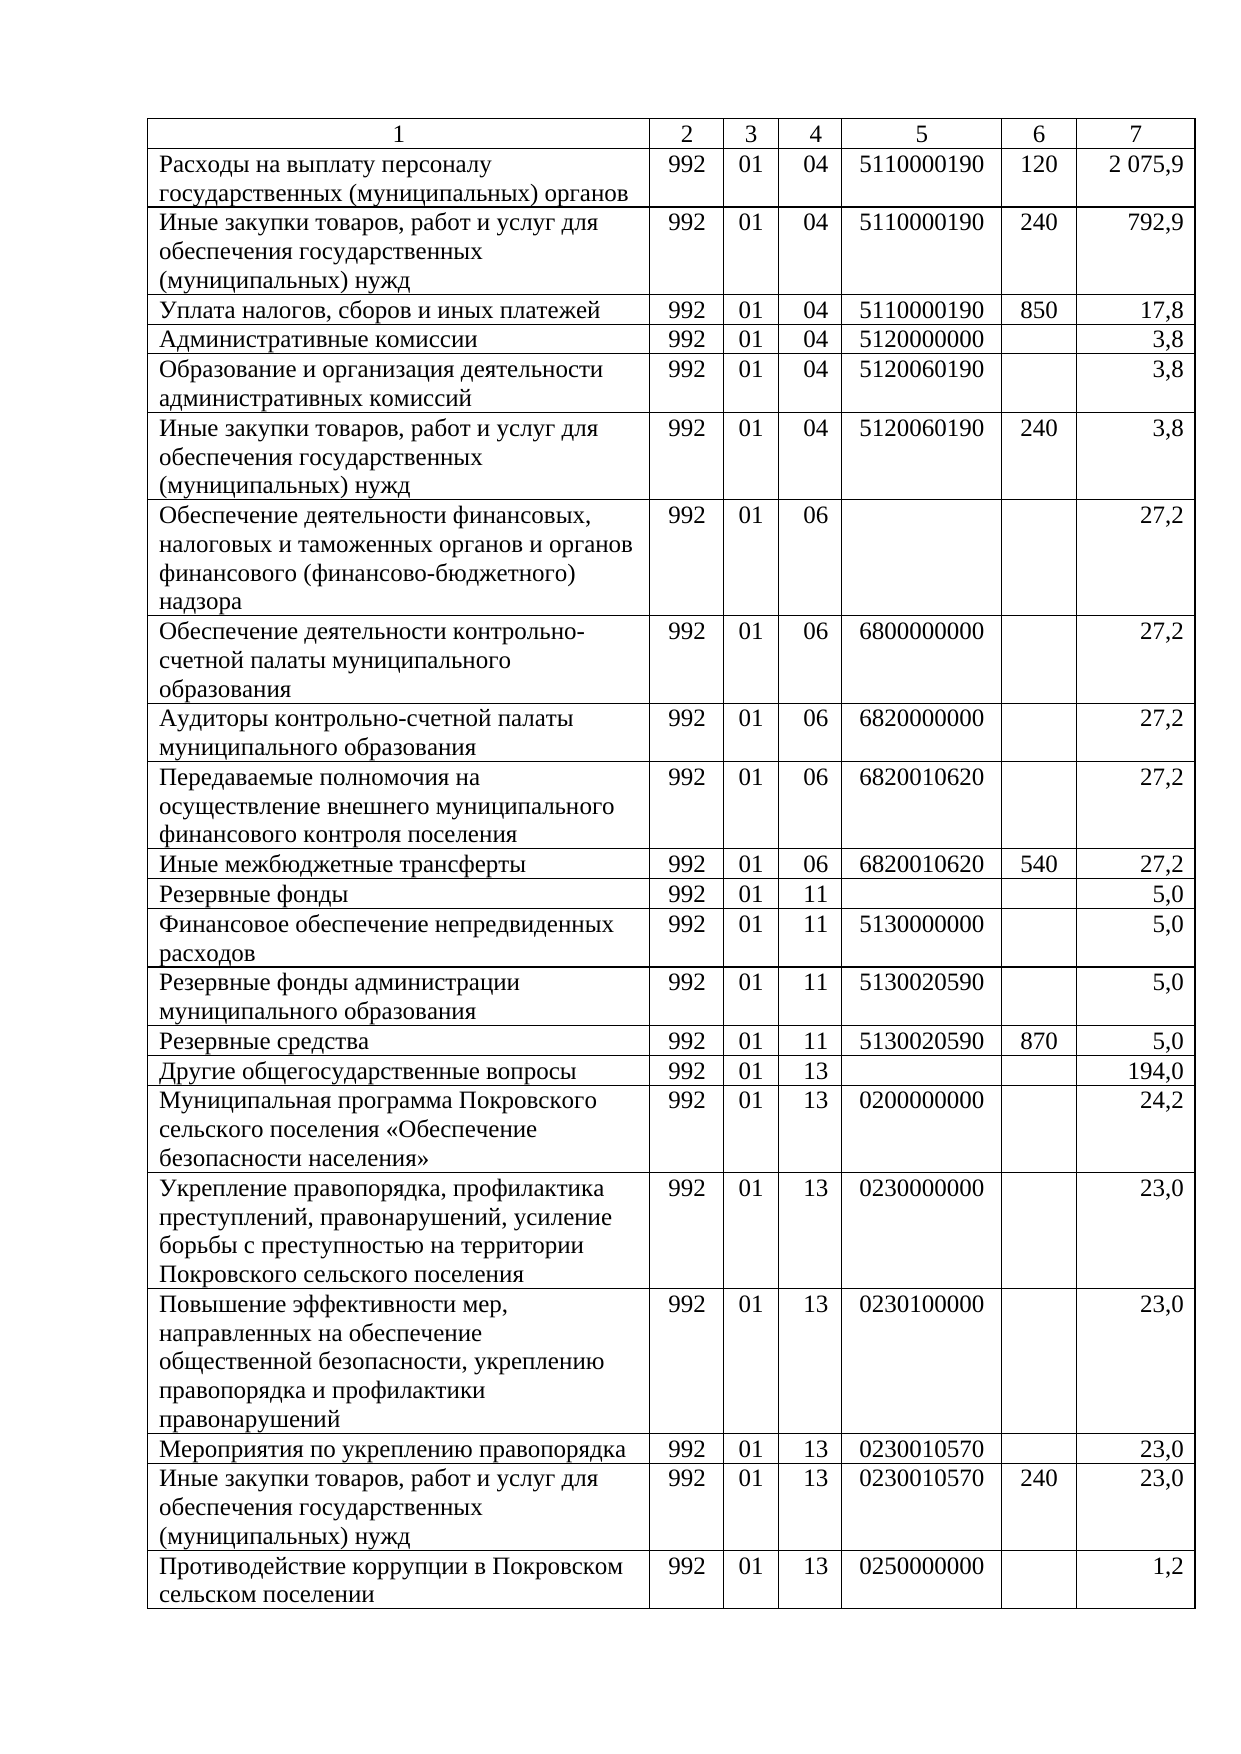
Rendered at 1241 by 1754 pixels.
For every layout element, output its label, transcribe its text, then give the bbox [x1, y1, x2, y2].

table_cell Иные закупки товаров, работ и услуг для обеспечения государственных (муниципальных) нужд [148, 208, 649, 294]
table_cell 6820010620 [842, 849, 1001, 878]
table_cell 04 [779, 149, 841, 206]
table_cell 5110000190 [842, 295, 1001, 323]
table_cell 2 075,9 [1077, 149, 1194, 206]
table_cell 11 [779, 1026, 841, 1055]
table_cell [1002, 762, 1076, 848]
table_cell 23,0 [1077, 1434, 1194, 1462]
table_cell 240 [1002, 1464, 1076, 1550]
table_header 5 [842, 119, 1001, 148]
table_cell 23,0 [1077, 1289, 1194, 1433]
table_cell 992 [650, 1464, 723, 1550]
table_cell 01 [724, 1056, 778, 1084]
table_cell Повышение эффективности мер, направленных на обеспечение общественной безопасности, укреплению правопорядка и профилактики правонарушений [148, 1289, 649, 1433]
table_cell 01 [724, 149, 778, 206]
table_cell [1002, 1289, 1076, 1433]
table_cell 01 [724, 1434, 778, 1462]
table_cell 992 [650, 325, 723, 353]
table_cell 5130000000 [842, 909, 1001, 966]
table_cell 194,0 [1077, 1056, 1194, 1084]
table_cell Муниципальная программа Покровского сельского поселения «Обеспечение безопасности населения» [148, 1086, 649, 1172]
table_cell 5120060190 [842, 354, 1001, 412]
table_cell Образование и организация деятельности административных комиссий [148, 354, 649, 412]
table_cell 23,0 [1077, 1173, 1194, 1288]
table_cell 992 [650, 1086, 723, 1172]
table_cell 992 [650, 1173, 723, 1288]
table_cell 3,8 [1077, 413, 1194, 499]
table_cell 01 [724, 1086, 778, 1172]
table_cell 01 [724, 879, 778, 908]
table_cell 992 [650, 1434, 723, 1462]
table_cell [1002, 1551, 1076, 1608]
table_cell 992 [650, 1056, 723, 1084]
table_cell 01 [724, 325, 778, 353]
table_cell 27,2 [1077, 616, 1194, 702]
table_cell 1,2 [1077, 1551, 1194, 1608]
table_cell 01 [724, 704, 778, 761]
table_cell 01 [724, 1289, 778, 1433]
table_cell 01 [724, 295, 778, 323]
table_cell 992 [650, 295, 723, 323]
table_header 2 [650, 119, 723, 148]
table_cell Мероприятия по укреплению правопорядка [148, 1434, 649, 1462]
table_cell 01 [724, 1464, 778, 1550]
table_cell 992 [650, 1026, 723, 1055]
table_cell 01 [724, 1026, 778, 1055]
table_cell 792,9 [1077, 208, 1194, 294]
table_cell [1002, 500, 1076, 615]
table_cell 992 [650, 762, 723, 848]
table_cell [1002, 1086, 1076, 1172]
table_cell Аудиторы контрольно-счетной палаты муниципального образования [148, 704, 649, 761]
table_cell 992 [650, 1289, 723, 1433]
table_cell 6820000000 [842, 704, 1001, 761]
table_cell 17,8 [1077, 295, 1194, 323]
table_cell Укрепление правопорядка, профилактика преступлений, правонарушений, усиление борьбы с преступностью на территории Покровского сельского поселения [148, 1173, 649, 1288]
table_cell 01 [724, 1173, 778, 1288]
table_cell 0230010570 [842, 1464, 1001, 1550]
table_cell 27,2 [1077, 500, 1194, 615]
table_header 3 [724, 119, 778, 148]
table_cell 992 [650, 968, 723, 1025]
table_cell 01 [724, 208, 778, 294]
table_cell 6800000000 [842, 616, 1001, 702]
table_cell 6820010620 [842, 762, 1001, 848]
table_cell 06 [779, 762, 841, 848]
table_header 7 [1077, 119, 1194, 148]
table_cell 5120060190 [842, 413, 1001, 499]
table_cell 5,0 [1077, 879, 1194, 908]
table_cell 5,0 [1077, 909, 1194, 966]
table_cell 3,8 [1077, 354, 1194, 412]
table_cell 04 [779, 325, 841, 353]
table_cell 992 [650, 500, 723, 615]
table_cell Расходы на выплату персоналу государственных (муниципальных) органов [148, 149, 649, 206]
table_cell Обеспечение деятельности контрольно-счетной палаты муниципального образования [148, 616, 649, 702]
table_cell 5130020590 [842, 968, 1001, 1025]
table_cell 13 [779, 1056, 841, 1084]
table_cell Финансовое обеспечение непредвиденных расходов [148, 909, 649, 966]
table_cell 13 [779, 1086, 841, 1172]
table_cell 992 [650, 909, 723, 966]
table_cell 11 [779, 909, 841, 966]
table_cell [1002, 616, 1076, 702]
table_cell 24,2 [1077, 1086, 1194, 1172]
table_cell 850 [1002, 295, 1076, 323]
table_cell 992 [650, 208, 723, 294]
table_cell [1002, 879, 1076, 908]
table_cell 992 [650, 849, 723, 878]
table_cell 0230100000 [842, 1289, 1001, 1433]
table_header 6 [1002, 119, 1076, 148]
table_cell [1002, 704, 1076, 761]
table_cell 01 [724, 413, 778, 499]
table_cell 01 [724, 616, 778, 702]
table_cell Резервные средства [148, 1026, 649, 1055]
table_cell 870 [1002, 1026, 1076, 1055]
table_cell 04 [779, 295, 841, 323]
table_cell Административные комиссии [148, 325, 649, 353]
table_cell Резервные фонды администрации муниципального образования [148, 968, 649, 1025]
table_cell [842, 879, 1001, 908]
table_cell 04 [779, 354, 841, 412]
table_cell 11 [779, 879, 841, 908]
table_cell 06 [779, 616, 841, 702]
table_cell 01 [724, 762, 778, 848]
table_cell [1002, 1173, 1076, 1288]
table_cell 0230010570 [842, 1434, 1001, 1462]
table_cell [842, 1056, 1001, 1084]
table_cell 0230000000 [842, 1173, 1001, 1288]
table_cell 13 [779, 1551, 841, 1608]
table_cell Иные закупки товаров, работ и услуг для обеспечения государственных (муниципальных) нужд [148, 1464, 649, 1550]
table_cell Передаваемые полномочия на осуществление внешнего муниципального финансового контроля поселения [148, 762, 649, 848]
table_cell 01 [724, 849, 778, 878]
table_cell 01 [724, 968, 778, 1025]
table_cell 5110000190 [842, 149, 1001, 206]
table_cell 5,0 [1077, 968, 1194, 1025]
table_cell 5130020590 [842, 1026, 1001, 1055]
table_cell 992 [650, 1551, 723, 1608]
table_cell 13 [779, 1434, 841, 1462]
table_cell 240 [1002, 208, 1076, 294]
table_cell 01 [724, 909, 778, 966]
table_cell Уплата налогов, сборов и иных платежей [148, 295, 649, 323]
table_cell [1002, 354, 1076, 412]
table_cell 27,2 [1077, 762, 1194, 848]
table_cell 04 [779, 413, 841, 499]
table_cell 5,0 [1077, 1026, 1194, 1055]
table_header 1 [148, 119, 649, 148]
table_cell 0250000000 [842, 1551, 1001, 1608]
table_cell [1002, 1056, 1076, 1084]
table_cell 06 [779, 500, 841, 615]
table_cell 06 [779, 849, 841, 878]
table_cell [1002, 968, 1076, 1025]
table_cell [1002, 1434, 1076, 1462]
table_cell Резервные фонды [148, 879, 649, 908]
table_cell 27,2 [1077, 849, 1194, 878]
table_cell 5110000190 [842, 208, 1001, 294]
table_cell 0200000000 [842, 1086, 1001, 1172]
table_cell Иные межбюджетные трансферты [148, 849, 649, 878]
table_header 4 [779, 119, 841, 148]
table_cell 13 [779, 1464, 841, 1550]
table_cell 11 [779, 968, 841, 1025]
table_cell Иные закупки товаров, работ и услуг для обеспечения государственных (муниципальных) нужд [148, 413, 649, 499]
table_cell 120 [1002, 149, 1076, 206]
table_cell 240 [1002, 413, 1076, 499]
table_cell [1002, 325, 1076, 353]
table_cell 992 [650, 354, 723, 412]
table_cell Противодействие коррупции в Покровском сельском поселении [148, 1551, 649, 1608]
table_cell 23,0 [1077, 1464, 1194, 1550]
table_cell 992 [650, 704, 723, 761]
table_cell Обеспечение деятельности финансовых, налоговых и таможенных органов и органов финансового (финансово-бюджетного) надзора [148, 500, 649, 615]
table_cell 992 [650, 616, 723, 702]
table_cell 13 [779, 1173, 841, 1288]
table_cell 992 [650, 149, 723, 206]
table_cell [842, 500, 1001, 615]
table_cell 3,8 [1077, 325, 1194, 353]
table_cell 992 [650, 879, 723, 908]
table_cell 540 [1002, 849, 1076, 878]
table_cell 04 [779, 208, 841, 294]
table_cell [1002, 909, 1076, 966]
table_cell 13 [779, 1289, 841, 1433]
table_cell 27,2 [1077, 704, 1194, 761]
table_cell 5120000000 [842, 325, 1001, 353]
table_cell 01 [724, 500, 778, 615]
table_cell 01 [724, 354, 778, 412]
table_cell 06 [779, 704, 841, 761]
table_cell 01 [724, 1551, 778, 1608]
table_cell Другие общегосударственные вопросы [148, 1056, 649, 1084]
table_cell 992 [650, 413, 723, 499]
